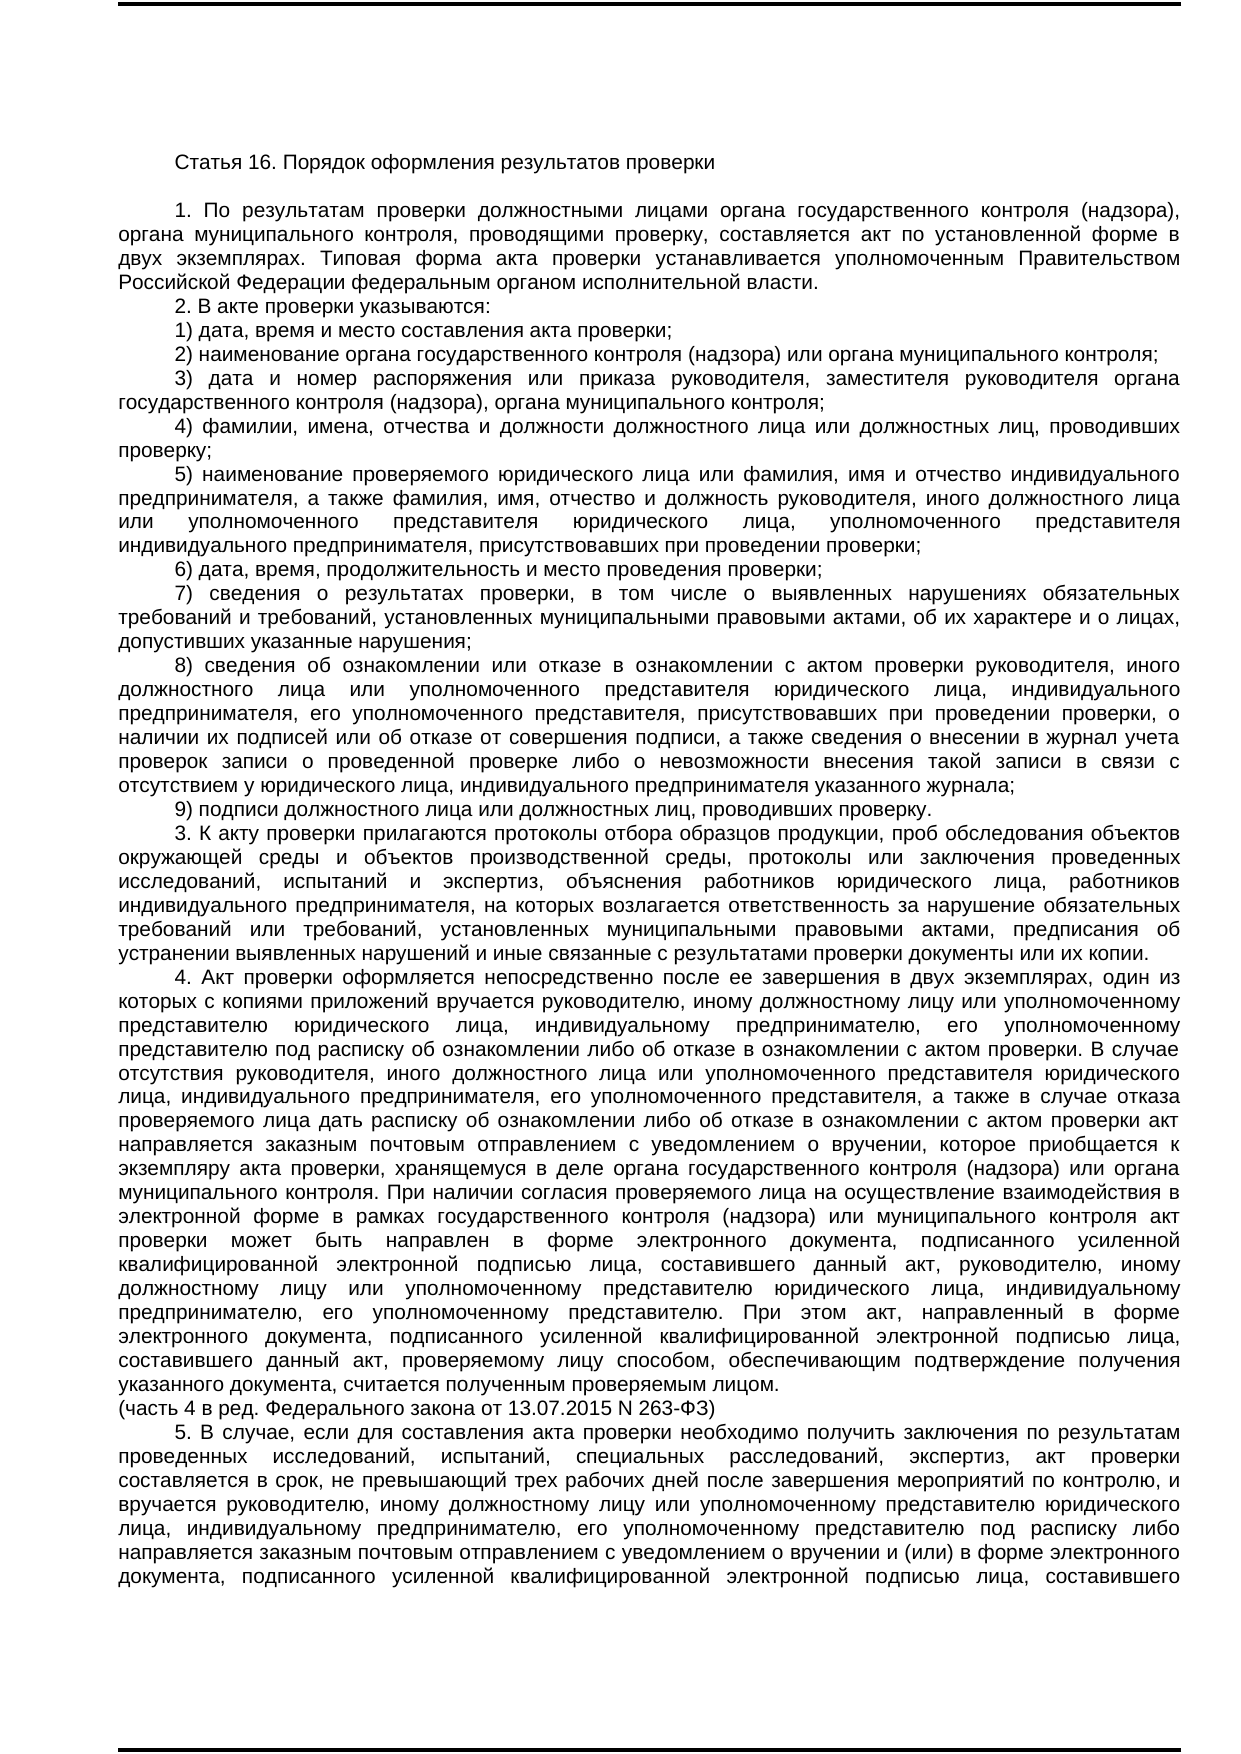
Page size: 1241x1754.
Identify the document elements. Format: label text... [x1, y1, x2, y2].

text 3) дата и номер распоряжения или приказа руководителя, заместителя руководителя органа государственного контроля (надзора), органа муниципального контроля; [118, 366, 1181, 413]
text 2. В акте проверки указываются: [118, 294, 1181, 318]
text 7) сведения о результатах проверки, в том числе о выявленных нарушениях обязательных требований и требований, установленных муниципальными правовыми актами, об их характере и о лицах, допустивших указанные нарушения; [118, 581, 1181, 653]
text 1. По результатам проверки должностными лицами органа государственного контроля (надзора), органа муниципального контроля, проводящими проверку, составляется акт по установленной форме в двух экземплярах. Типовая форма акта проверки устанавливается уполномоченным Правительством Российской Федерации федеральным органом исполнительной власти. [118, 198, 1181, 294]
text (часть 4 в ред. Федерального закона от 13.07.2015 N 263-ФЗ) [118, 1396, 1181, 1420]
text 4. Акт проверки оформляется непосредственно после ее завершения в двух экземплярах, один из которых с копиями приложений вручается руководителю, иному должностному лицу или уполномоченному представителю юридического лица, индивидуальному предпринимателю, его уполномоченному представителю под расписку об ознакомлении либо об отказе в ознакомлении с актом проверки. В случае отсутствия руководителя, иного должностного лица или уполномоченного представителя юридического лица, индивидуального предпринимателя, его уполномоченного представителя, а также в случае отказа проверяемого лица дать расписку об ознакомлении либо об отказе в ознакомлении с актом проверки акт направляется заказным почтовым отправлением с уведомлением о вручении, которое приобщается к экземпляру акта проверки, хранящемуся в деле органа государственного контроля (надзора) или органа муниципального контроля. При наличии согласия проверяемого лица на осуществление взаимодействия в электронной форме в рамках государственного контроля (надзора) или муниципального контроля акт проверки может быть направлен в форме электронного документа, подписанного усиленной квалифицированной электронной подписью лица, составившего данный акт, руководителю, иному должностному лицу или уполномоченному представителю юридического лица, индивидуальному предпринимателю, его уполномоченному представителю. При этом акт, направленный в форме электронного документа, подписанного усиленной квалифицированной электронной подписью лица, составившего данный акт, проверяемому лицу способом, обеспечивающим подтверждение получения указанного документа, считается полученным проверяемым лицом. [118, 964, 1181, 1396]
text 1) дата, время и место составления акта проверки; [118, 318, 1181, 342]
text 6) дата, время, продолжительность и место проведения проверки; [118, 557, 1181, 581]
text Статья 16. Порядок оформления результатов проверки [118, 150, 1181, 174]
text 9) подписи должностного лица или должностных лиц, проводивших проверку. [118, 797, 1181, 821]
text 2) наименование органа государственного контроля (надзора) или органа муниципального контроля; [118, 342, 1181, 366]
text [118, 1420, 1181, 1587]
text 3. К акту проверки прилагаются протоколы отбора образцов продукции, проб обследования объектов окружающей среды и объектов производственной среды, протоколы или заключения проведенных исследований, испытаний и экспертиз, объяснения работников юридического лица, работников индивидуального предпринимателя, на которых возлагается ответственность за нарушение обязательных требований или требований, установленных муниципальными правовыми актами, предписания об устранении выявленных нарушений и иные связанные с результатами проверки документы или их копии. [118, 821, 1181, 964]
text 5) наименование проверяемого юридического лица или фамилия, имя и отчество индивидуального предпринимателя, а также фамилия, имя, отчество и должность руководителя, иного должностного лица или уполномоченного представителя юридического лица, уполномоченного представителя индивидуального предпринимателя, присутствовавших при проведении проверки; [118, 461, 1181, 557]
text 8) сведения об ознакомлении или отказе в ознакомлении с актом проверки руководителя, иного должностного лица или уполномоченного представителя юридического лица, индивидуального предпринимателя, его уполномоченного представителя, присутствовавших при проведении проверки, о наличии их подписей или об отказе от совершения подписи, а также сведения о внесении в журнал учета проверок записи о проведенной проверке либо о невозможности внесения такой записи в связи с отсутствием у юридического лица, индивидуального предпринимателя указанного журнала; [118, 653, 1181, 797]
text 4) фамилии, имена, отчества и должности должностного лица или должностных лиц, проводивших проверку; [118, 413, 1181, 461]
